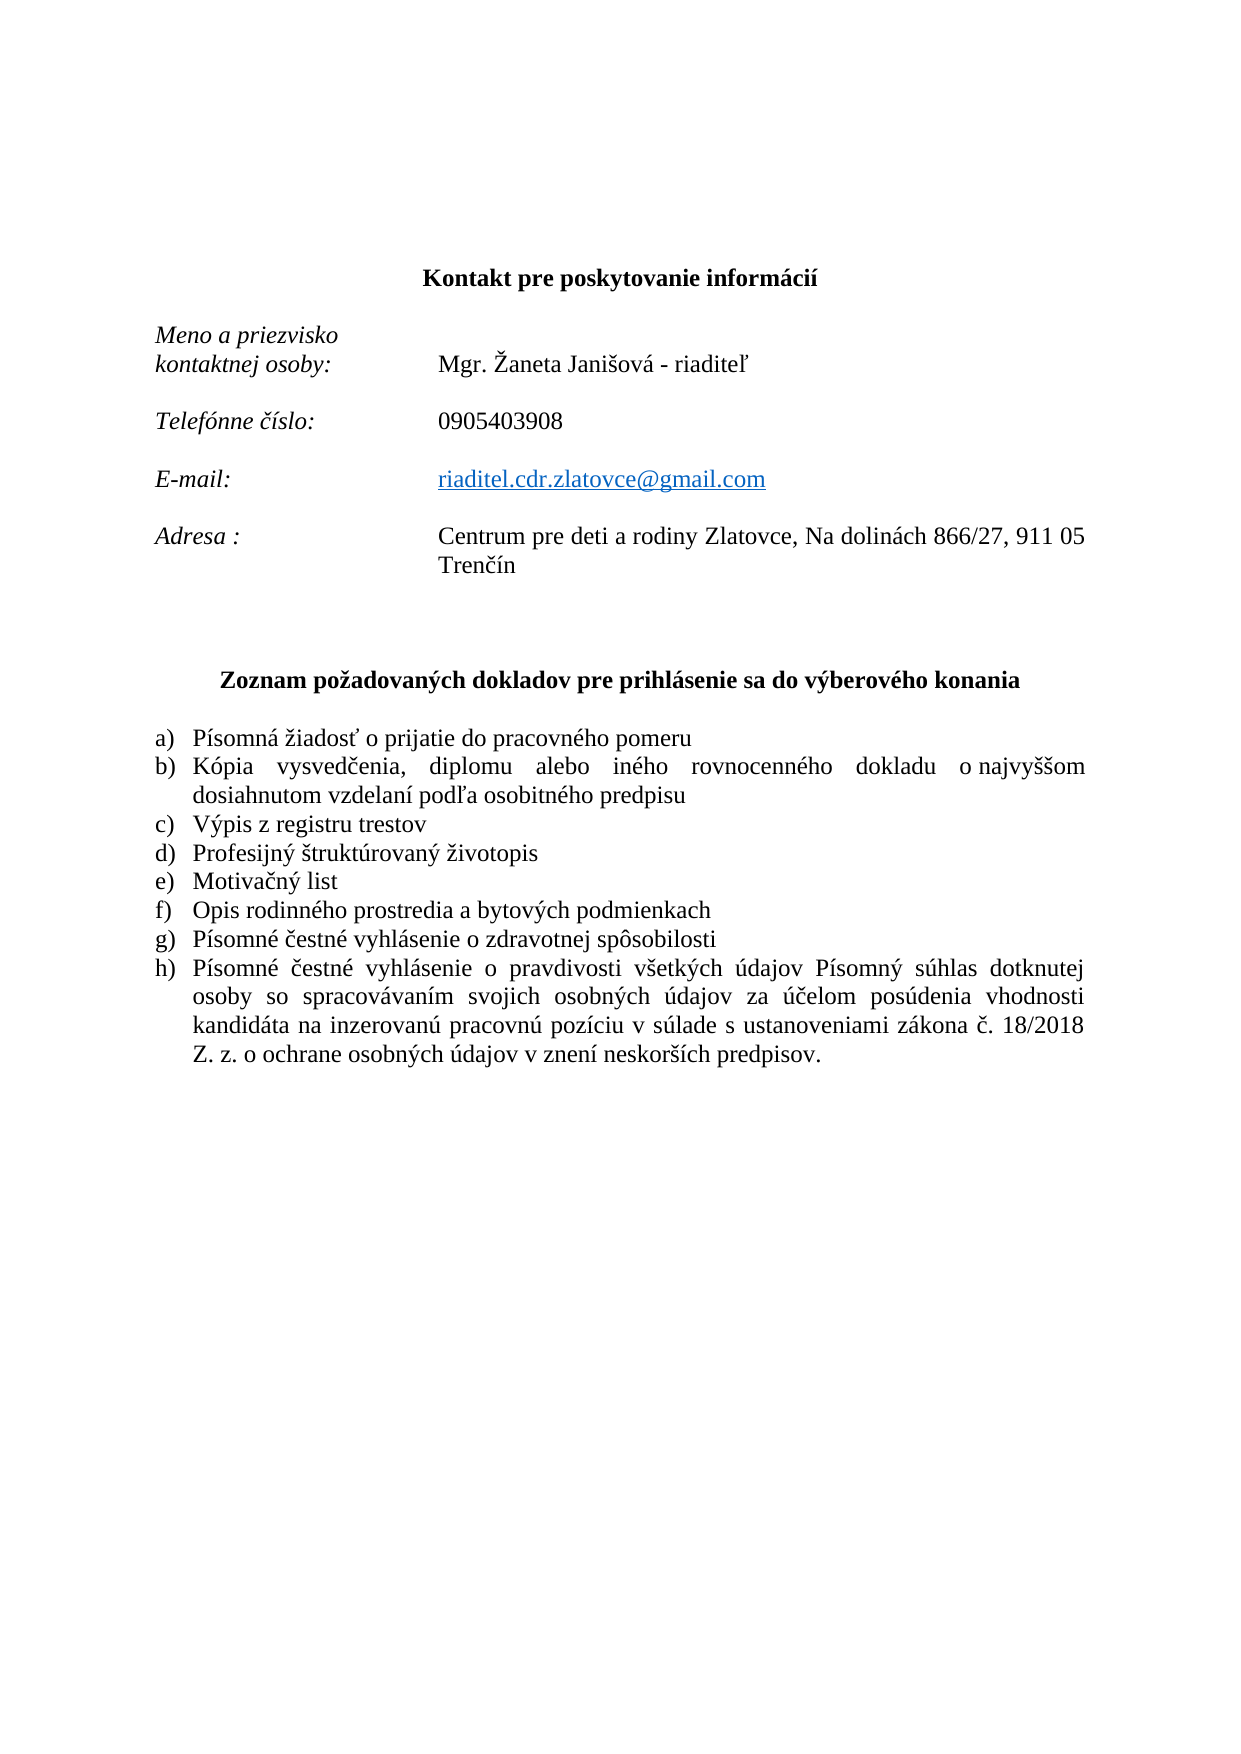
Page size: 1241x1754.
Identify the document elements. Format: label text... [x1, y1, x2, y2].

table_cell E-mail: [148, 464, 431, 521]
table_cell Telefónne číslo: [148, 406, 431, 464]
table_cell Adresa : [148, 521, 431, 608]
table_cell Písomná žiadosť o prijatie do pracovného pomeru Kópia vysvedčenia, diplomu alebo iného rovnocenného dokladu o najvyššom dosiahnutom vzdelaní podľa osobitného predpisu Výpis z registru trestov Profesijný štruktúrovaný životopis Motivačný list Opis rodinného prostredia a bytových podmienkach Písomné čestné vyhlásenie o zdravotnej spôsobilosti Písomné čestné vyhlásenie o pravdivosti všetkých údajov Písomný súhlas dotknutej osoby so spracovávaním svojich osobných údajov za účelom posúdenia vhodnosti kandidáta na inzerovanú pracovnú pozíciu v súlade s ustanoveniami zákona č. 18/2018 Z. z. o ochrane osobných údajov v znení neskorších predpisov. [148, 723, 1093, 1096]
table_cell 0905403908 [431, 406, 1093, 464]
table_header Zoznam požadovaných dokladov pre prihlásenie sa do výberového konania [148, 665, 1093, 723]
table_cell Meno a priezvisko kontaktnej osoby: [148, 320, 431, 406]
table_cell Mgr. Žaneta Janišová - riaditeľ [431, 320, 1093, 406]
table_cell riaditel.cdr.zlatovce@gmail.com [431, 464, 1093, 521]
table_cell Centrum pre deti a rodiny Zlatovce, Na dolinách 866/27, 911 05 Trenčín [431, 521, 1093, 608]
table_header Kontakt pre poskytovanie informácií [148, 263, 1093, 320]
